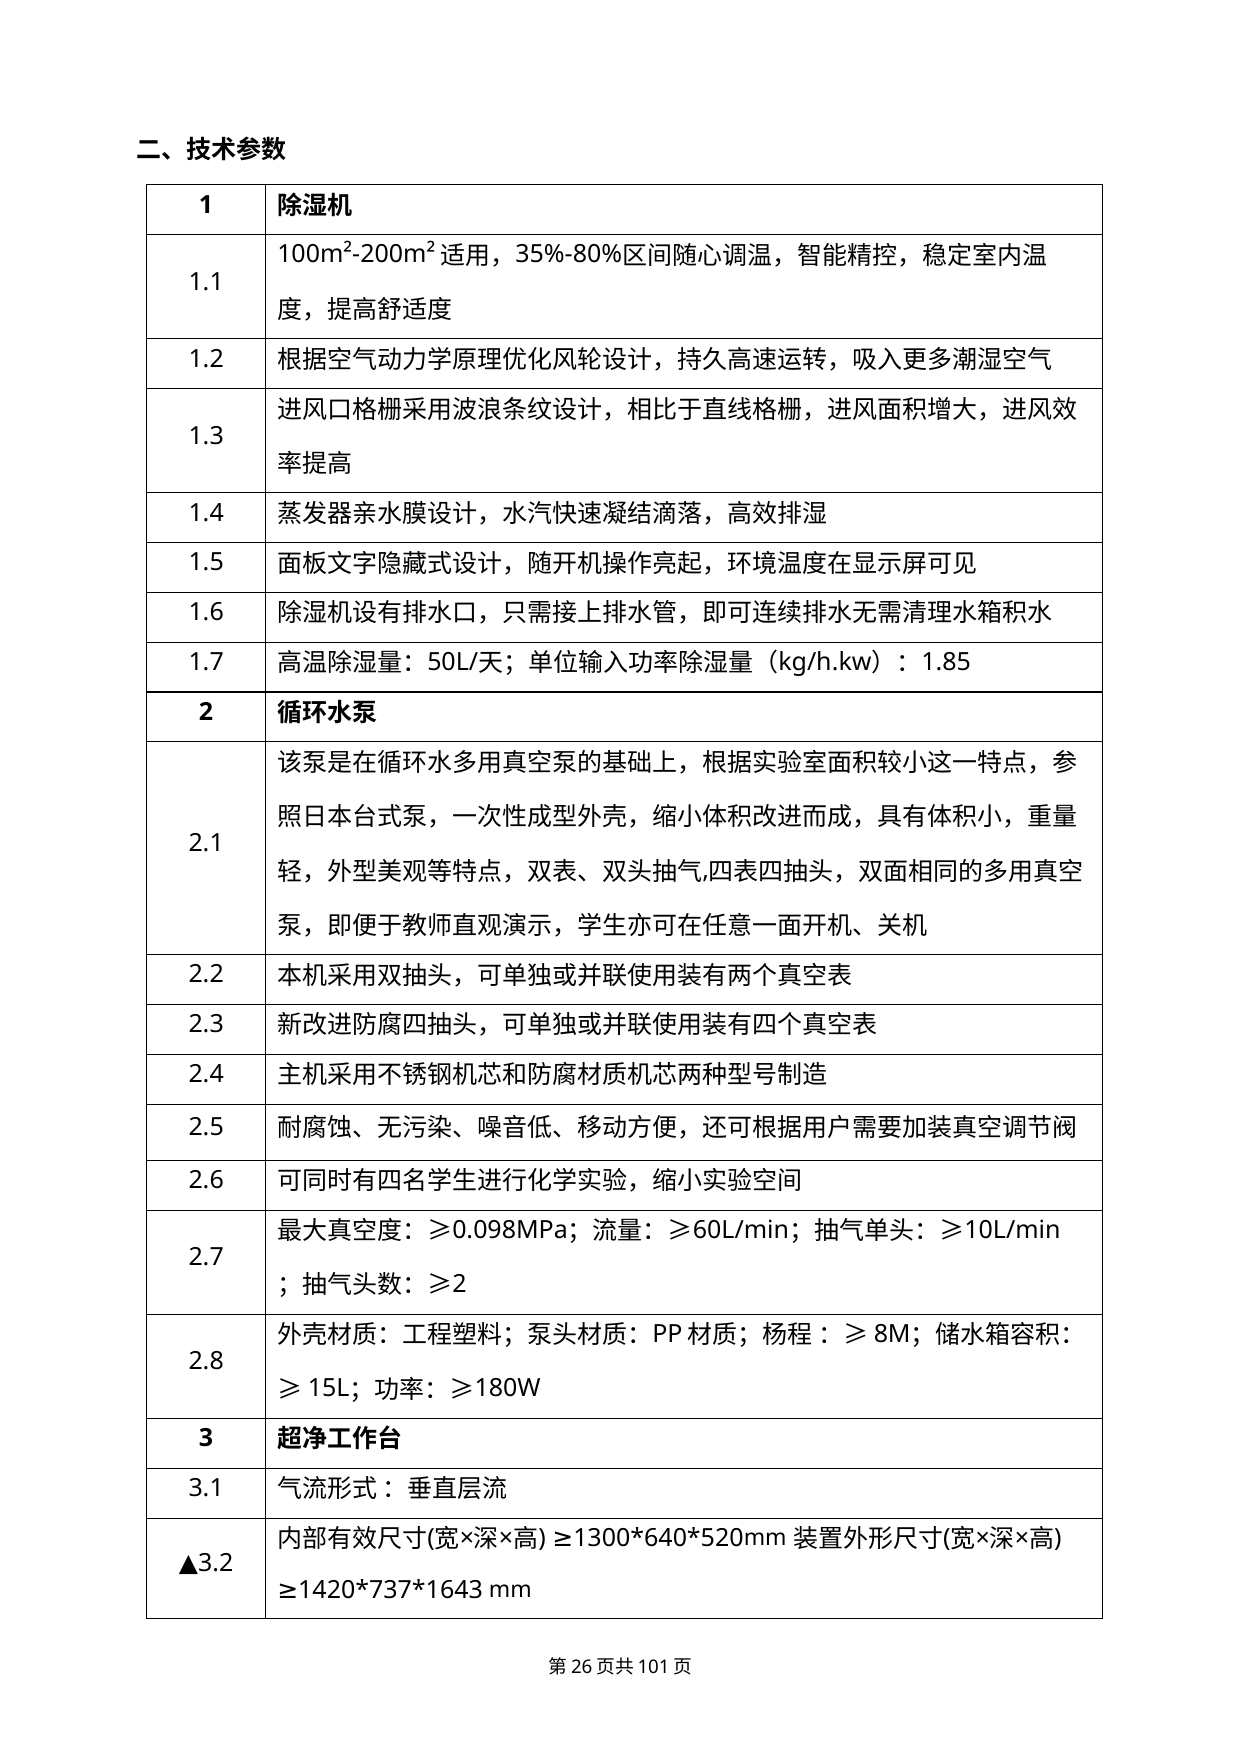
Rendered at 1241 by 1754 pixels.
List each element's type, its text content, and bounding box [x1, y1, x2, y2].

table_cell 2.6 [147, 1161, 265, 1209]
table_header 除湿机 [266, 185, 1102, 234]
table_cell 主机采用不锈钢机芯和防腐材质机芯两种型号制造 [266, 1055, 1102, 1103]
table_cell 100m²-200m²适用，35%-80%区间随心调温，智能精控，稳定室内温度，提高舒适度 [266, 235, 1102, 338]
table_cell 除湿机设有排水口，只需接上排水管，即可连续排水无需清理水箱积水 [266, 593, 1102, 642]
table_cell 蒸发器亲水膜设计，水汽快速凝结滴落，高效排湿 [266, 493, 1102, 542]
table_cell 本机采用双抽头，可单独或并联使用装有两个真空表 [266, 955, 1102, 1004]
table_cell 进风口格栅采用波浪条纹设计，相比于直线格栅，进风面积增大，进风效率提高 [266, 389, 1102, 492]
table_cell 3.1 [147, 1469, 265, 1517]
table_cell 耐腐蚀、无污染、噪音低、移动方便，还可根据用户需要加装真空调节阀 [266, 1105, 1102, 1160]
table_cell 内部有效尺寸(宽×深×高) ≥1300*640*520mm 装置外形尺寸(宽×深×高) ≥1420*737*1643 mm [266, 1519, 1102, 1618]
table_cell 1.7 [147, 643, 265, 691]
table_cell 该泵是在循环水多用真空泵的基础上，根据实验室面积较小这一特点，参照日本台式泵，一次性成型外壳，缩小体积改进而成，具有体积小，重量轻，外型美观等特点，双表、双头抽气,四表四抽头，双面相同的多用真空泵，即便于教师直观演示，学生亦可在任意一面开机、关机 [266, 742, 1102, 954]
table_cell 1.3 [147, 389, 265, 492]
table_cell 根据空气动力学原理优化风轮设计，持久高速运转，吸入更多潮湿空气 [266, 339, 1102, 388]
table_cell 超净工作台 [266, 1419, 1102, 1468]
table_cell 1.5 [147, 543, 265, 592]
table_cell 3 [147, 1419, 265, 1468]
table_cell ▲3.2 [147, 1519, 265, 1618]
table_cell 2.1 [147, 742, 265, 954]
table_cell 2.4 [147, 1055, 265, 1103]
table_header 1 [147, 185, 265, 234]
table_cell 气流形式 ：垂直层流 [266, 1469, 1102, 1517]
table_cell 1.6 [147, 593, 265, 642]
table_cell 最大真空度：≥0.098MPa；流量：≥60L/min；抽气单头：≥10L/min ；抽气头数：≥2 [266, 1211, 1102, 1314]
text 二、技术参数 [136, 130, 1104, 166]
table_cell 2.2 [147, 955, 265, 1004]
table_cell 外壳材质：工程塑料；泵头材质：PP材质；杨程 ：≥ 8M；储水箱容积：≥ 15L；功率：≥180W [266, 1315, 1102, 1418]
table_cell 1.4 [147, 493, 265, 542]
table_cell 面板文字隐藏式设计，随开机操作亮起，环境温度在显示屏可见 [266, 543, 1102, 592]
table_cell 循环水泵 [266, 693, 1102, 741]
table_cell 2.5 [147, 1105, 265, 1160]
table_cell 2.8 [147, 1315, 265, 1418]
table_cell 新改进防腐四抽头，可单独或并联使用装有四个真空表 [266, 1005, 1102, 1054]
table_cell 1.1 [147, 235, 265, 338]
table_cell 1.2 [147, 339, 265, 388]
table_cell 2 [147, 693, 265, 741]
table_cell 2.3 [147, 1005, 265, 1054]
table_cell 可同时有四名学生进行化学实验，缩小实验空间 [266, 1161, 1102, 1209]
table_cell 高温除湿量：50L/天；单位输入功率除湿量（kg/h.kw）：1.85 [266, 643, 1102, 691]
table_cell 2.7 [147, 1211, 265, 1314]
